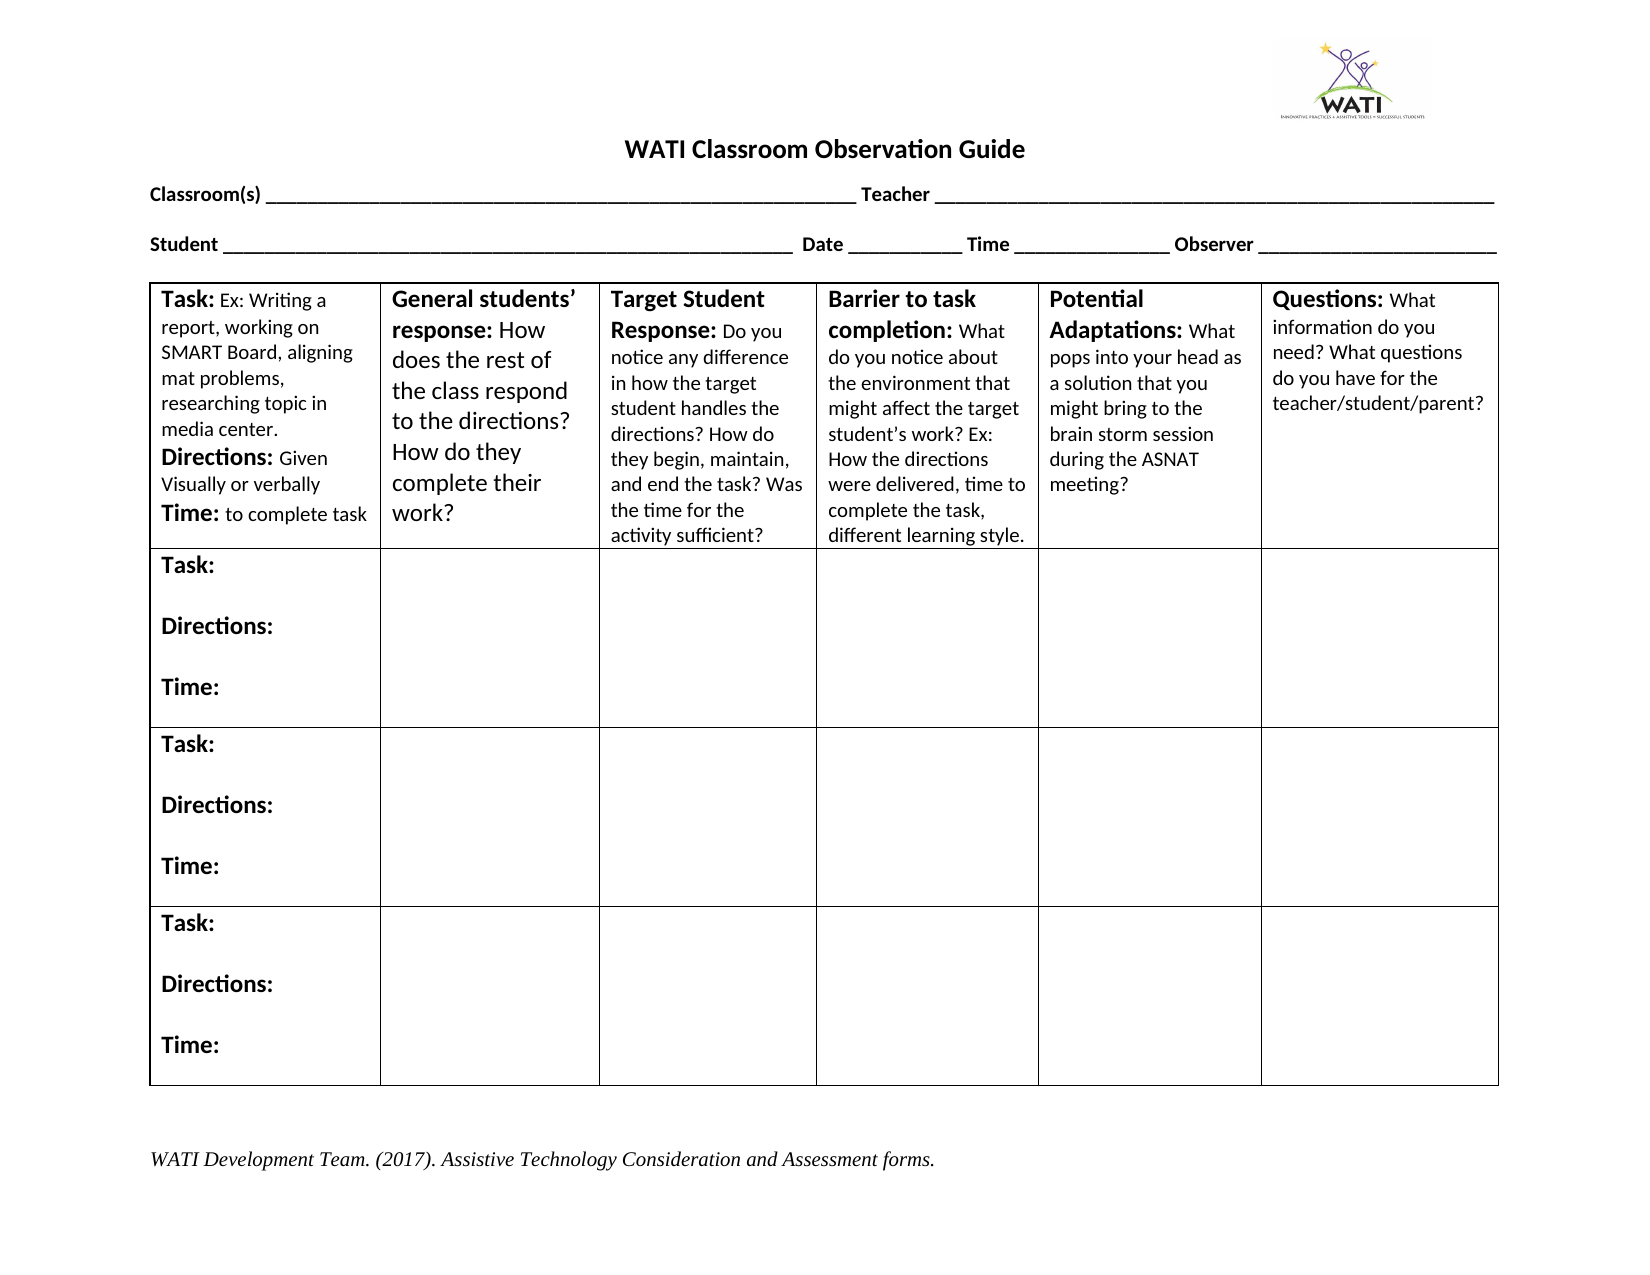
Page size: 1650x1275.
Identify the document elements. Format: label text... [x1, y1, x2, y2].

table_header Questions: What information do you need? What questions do you have for the teacher/student/parent? [1262, 284, 1498, 548]
table_header Potential Adaptations: What pops into your head as a solution that you might bring to the brain storm session during the ASNAT meeting? [1039, 284, 1261, 548]
table_cell [817, 549, 1038, 727]
table_cell [1039, 907, 1261, 1085]
table_cell Task: Directions: Time: [151, 907, 380, 1085]
table_cell Task: Directions: Time: [151, 728, 380, 906]
table_cell [1262, 549, 1498, 727]
text Classroom(s) _________________________________________________________ Teacher ______________________________________________________ [150, 181, 1500, 206]
table_cell [1039, 728, 1261, 906]
table_cell [600, 549, 816, 727]
picture [1273, 37, 1433, 122]
table_cell [817, 907, 1038, 1085]
text Student _______________________________________________________ Date ___________ Time _______________ Observer _______________________ [150, 232, 1500, 257]
table_cell [381, 728, 599, 906]
table_cell [1262, 907, 1498, 1085]
table_cell [381, 907, 599, 1085]
table_cell [600, 907, 816, 1085]
table_cell [817, 728, 1038, 906]
table_cell [1262, 728, 1498, 906]
table_cell [600, 728, 816, 906]
table_cell [1039, 549, 1261, 727]
table_cell [381, 549, 599, 727]
table_header Target Student Response: Do you notice any difference in how the target student handles the directions? How do they begin, maintain, and end the task? Was the time for the activity sufficient? [600, 284, 816, 548]
table_cell Task: Directions: Time: [151, 549, 380, 727]
table_header Task: Ex: Writing a report, working on SMART Board, aligning mat problems, researching topic in media center. Directions: Given Visually or verbally Time: to complete task [151, 284, 380, 548]
table_header General students’ response: How does the rest of the class respond to the directions? How do they complete their work? [381, 284, 599, 548]
table_header Barrier to task completion: What do you notice about the environment that might affect the target student’s work? Ex: How the directions were delivered, time to complete the task, different learning style. [817, 284, 1038, 548]
text WATI Classroom Observation Guide [150, 132, 1500, 166]
